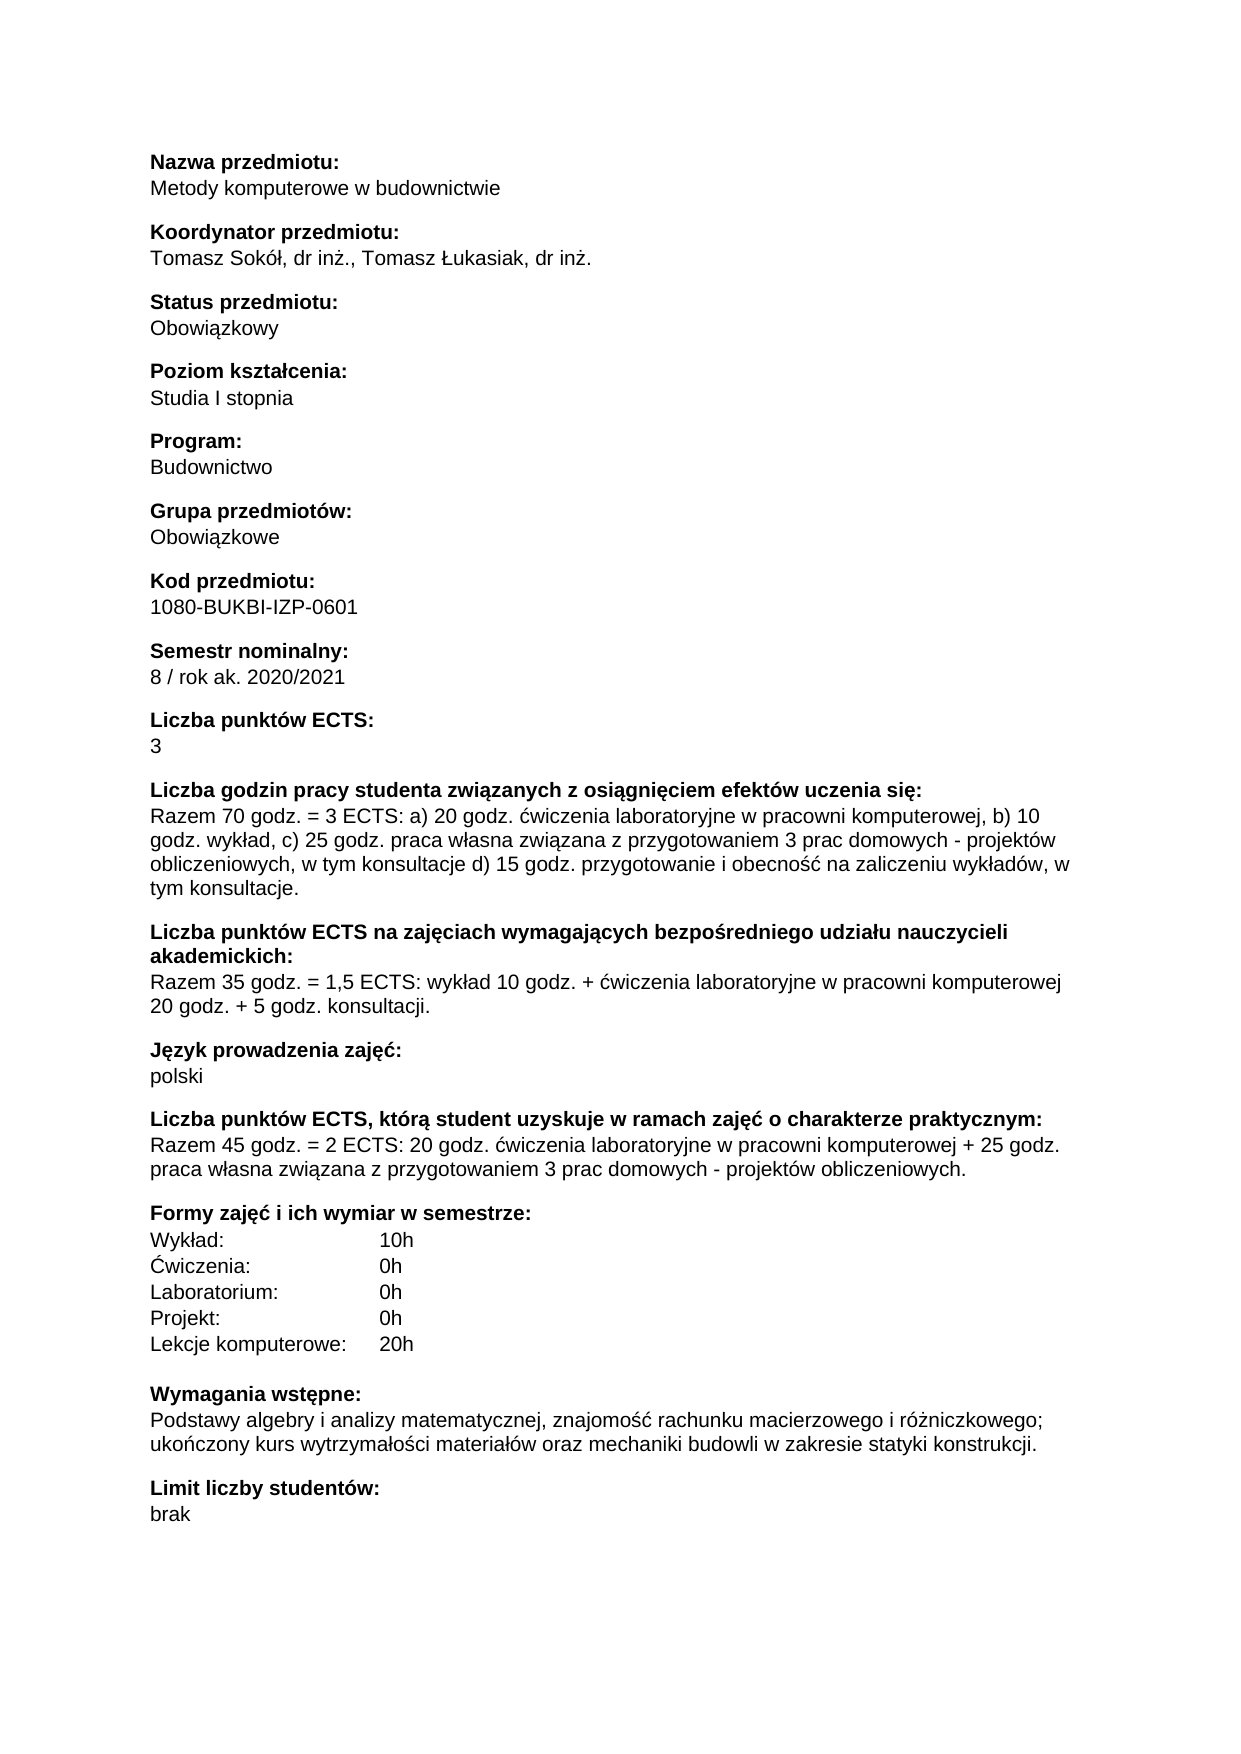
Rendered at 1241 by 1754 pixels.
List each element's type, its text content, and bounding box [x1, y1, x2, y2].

text brak [150, 1502, 1090, 1526]
text Poziom kształcenia: [150, 359, 1090, 383]
table_cell Lekcje komputerowe: [140, 1332, 367, 1356]
text Razem 45 godz. = 2 ECTS: 20 godz. ćwiczenia laboratoryjne w pracowni komputerowej + 25 godz. praca własna związana z przygotowaniem 3 prac domowych - projektów obliczeniowych. [150, 1133, 1090, 1181]
text Razem 35 godz. = 1,5 ECTS: wykład 10 godz. + ćwiczenia laboratoryjne w pracowni komputerowej 20 godz. + 5 godz. konsultacji. [150, 970, 1090, 1018]
text Limit liczby studentów: [150, 1476, 1090, 1499]
table_cell 0h [369, 1252, 597, 1278]
text Liczba punktów ECTS: [150, 708, 1090, 732]
text Grupa przedmiotów: [150, 499, 1090, 523]
text Nazwa przedmiotu: [150, 150, 1090, 174]
text Podstawy algebry i analizy matematycznej, znajomość rachunku macierzowego i różniczkowego; ukończony kurs wytrzymałości materiałów oraz mechaniki budowli w zakresie statyki konstrukcji. [150, 1408, 1090, 1456]
table_cell Ćwiczenia: [140, 1254, 367, 1278]
text Obowiązkowy [150, 316, 1090, 339]
text 1080-BUKBI-IZP-0601 [150, 595, 1090, 619]
table_header 10h [369, 1228, 597, 1252]
text Wymagania wstępne: [150, 1382, 1090, 1406]
text Obowiązkowe [150, 525, 1090, 549]
text Formy zajęć i ich wymiar w semestrze: [150, 1201, 1090, 1225]
text Liczba punktów ECTS, którą student uzyskuje w ramach zajęć o charakterze praktycznym: [150, 1107, 1090, 1131]
text Tomasz Sokół, dr inż., Tomasz Łukasiak, dr inż. [150, 246, 1090, 270]
text Budownictwo [150, 455, 1090, 479]
text Metody komputerowe w budownictwie [150, 176, 1090, 200]
text Semestr nominalny: [150, 638, 1090, 662]
text Razem 70 godz. = 3 ECTS: a) 20 godz. ćwiczenia laboratoryjne w pracowni komputerowej, b) 10 godz. wykład, c) 25 godz. praca własna związana z przygotowaniem 3 prac domowych - projektów obliczeniowych, w tym konsultacje d) 15 godz. przygotowanie i obecność na zaliczeniu wykładów, w tym konsultacje. [150, 804, 1090, 900]
text 3 [150, 734, 1090, 758]
text polski [150, 1063, 1090, 1087]
text Koordynator przedmiotu: [150, 220, 1090, 244]
table_header Wykład: [140, 1228, 367, 1252]
text Język prowadzenia zajęć: [150, 1037, 1090, 1061]
table_cell 0h [369, 1278, 597, 1304]
table_cell Laboratorium: [140, 1280, 367, 1304]
table_cell 0h [369, 1304, 597, 1330]
text Liczba godzin pracy studenta związanych z osiągnięciem efektów uczenia się: [150, 778, 1090, 802]
text Liczba punktów ECTS na zajęciach wymagających bezpośredniego udziału nauczycieli akademickich: [150, 920, 1090, 968]
table_cell 20h [369, 1330, 597, 1356]
text Status przedmiotu: [150, 289, 1090, 313]
text Studia I stopnia [150, 385, 1090, 409]
text Kod przedmiotu: [150, 569, 1090, 593]
text Program: [150, 429, 1090, 453]
text 8 / rok ak. 2020/2021 [150, 664, 1090, 688]
table_cell Projekt: [140, 1306, 367, 1330]
